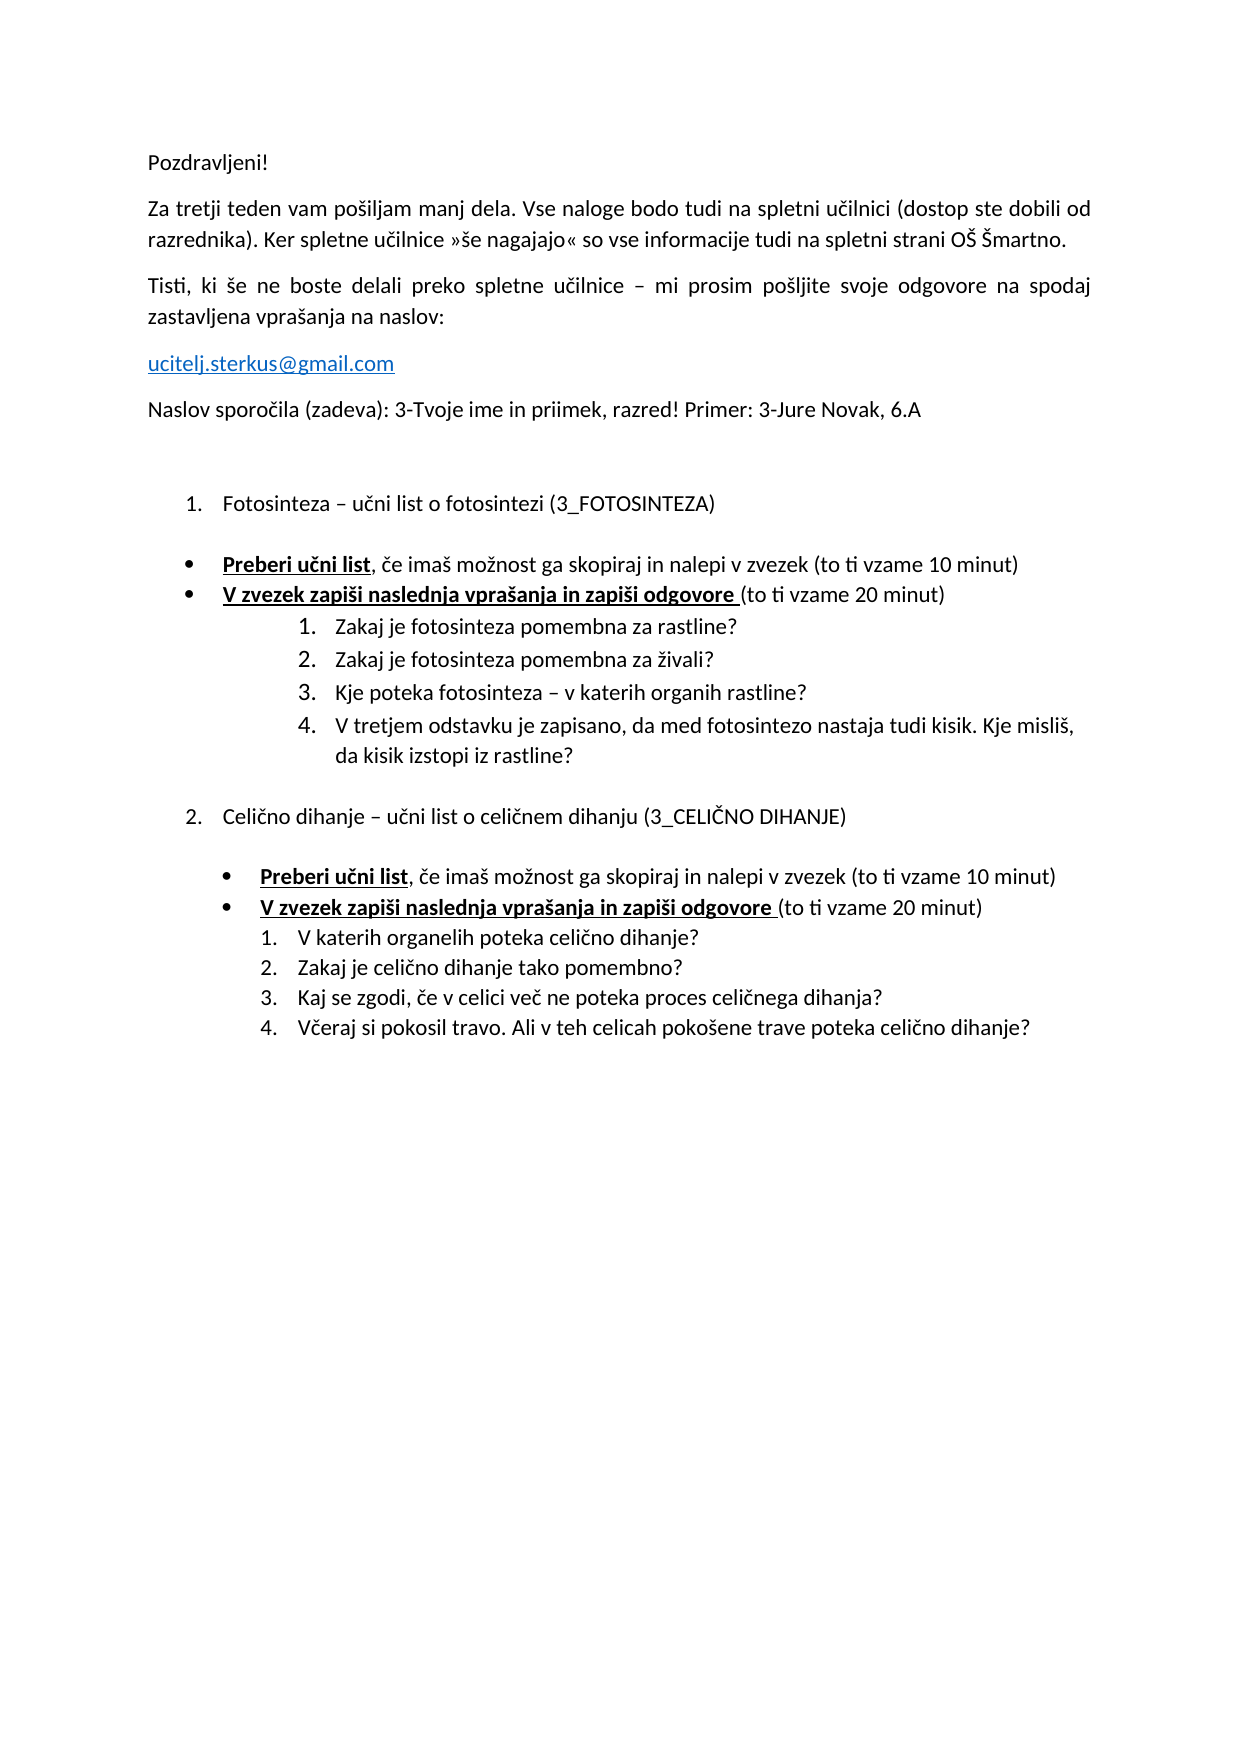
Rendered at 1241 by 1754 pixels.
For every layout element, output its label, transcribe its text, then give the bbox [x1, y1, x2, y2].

text Tisti, ki še ne boste delali preko spletne učilnice – mi prosim pošljite svoje odgovore na spodaj zastavljena vprašanja na naslov: [148, 272, 1093, 330]
text ucitelj.sterkus@gmail.com [148, 349, 1093, 377]
list Fotosinteza – učni list o fotosintezi (3_FOTOSINTEZA) [185, 489, 1093, 517]
list V zvezek zapiši naslednja vprašanja in zapiši odgovore (to ti vzame 20 minut) [223, 893, 1093, 921]
list Kje poteka fotosinteza – v katerih organih rastline? [298, 676, 1093, 706]
list V tretjem odstavku je zapisano, da med fotosintezo nastaja tudi kisik. Kje misliš, da kisik izstopi iz rastline? [298, 709, 1093, 769]
list Kaj se zgodi, če v celici več ne poteka proces celičnega dihanja? [260, 983, 1093, 1011]
list V katerih organelih poteka celično dihanje? [260, 923, 1093, 951]
list Preberi učni list, če imaš možnost ga skopiraj in nalepi v zvezek (to ti vzame 10 minut) [223, 862, 1093, 890]
list Preberi učni list, če imaš možnost ga skopiraj in nalepi v zvezek (to ti vzame 10 minut) [185, 550, 1093, 578]
list V zvezek zapiši naslednja vprašanja in zapiši odgovore (to ti vzame 20 minut) [185, 580, 1093, 608]
list Zakaj je fotosinteza pomembna za rastline? [298, 610, 1093, 641]
list Včeraj si pokosil travo. Ali v teh celicah pokošene trave poteka celično dihanje? [260, 1013, 1093, 1041]
list Zakaj je fotosinteza pomembna za živali? [298, 643, 1093, 673]
text Pozdravljeni! [148, 148, 1093, 176]
text Za tretji teden vam pošiljam manj dela. Vse naloge bodo tudi na spletni učilnici (dostop ste dobili od razrednika). Ker spletne učilnice »še nagajajo« so vse informacije tudi na spletni strani OŠ Šmartno. [148, 194, 1093, 253]
list Zakaj je celično dihanje tako pomembno? [260, 953, 1093, 981]
list Celično dihanje – učni list o celičnem dihanju (3_CELIČNO DIHANJE) [185, 802, 1093, 830]
text Naslov sporočila (zadeva): 3-Tvoje ime in priimek, razred! Primer: 3-Jure Novak, 6.A [148, 396, 1093, 423]
